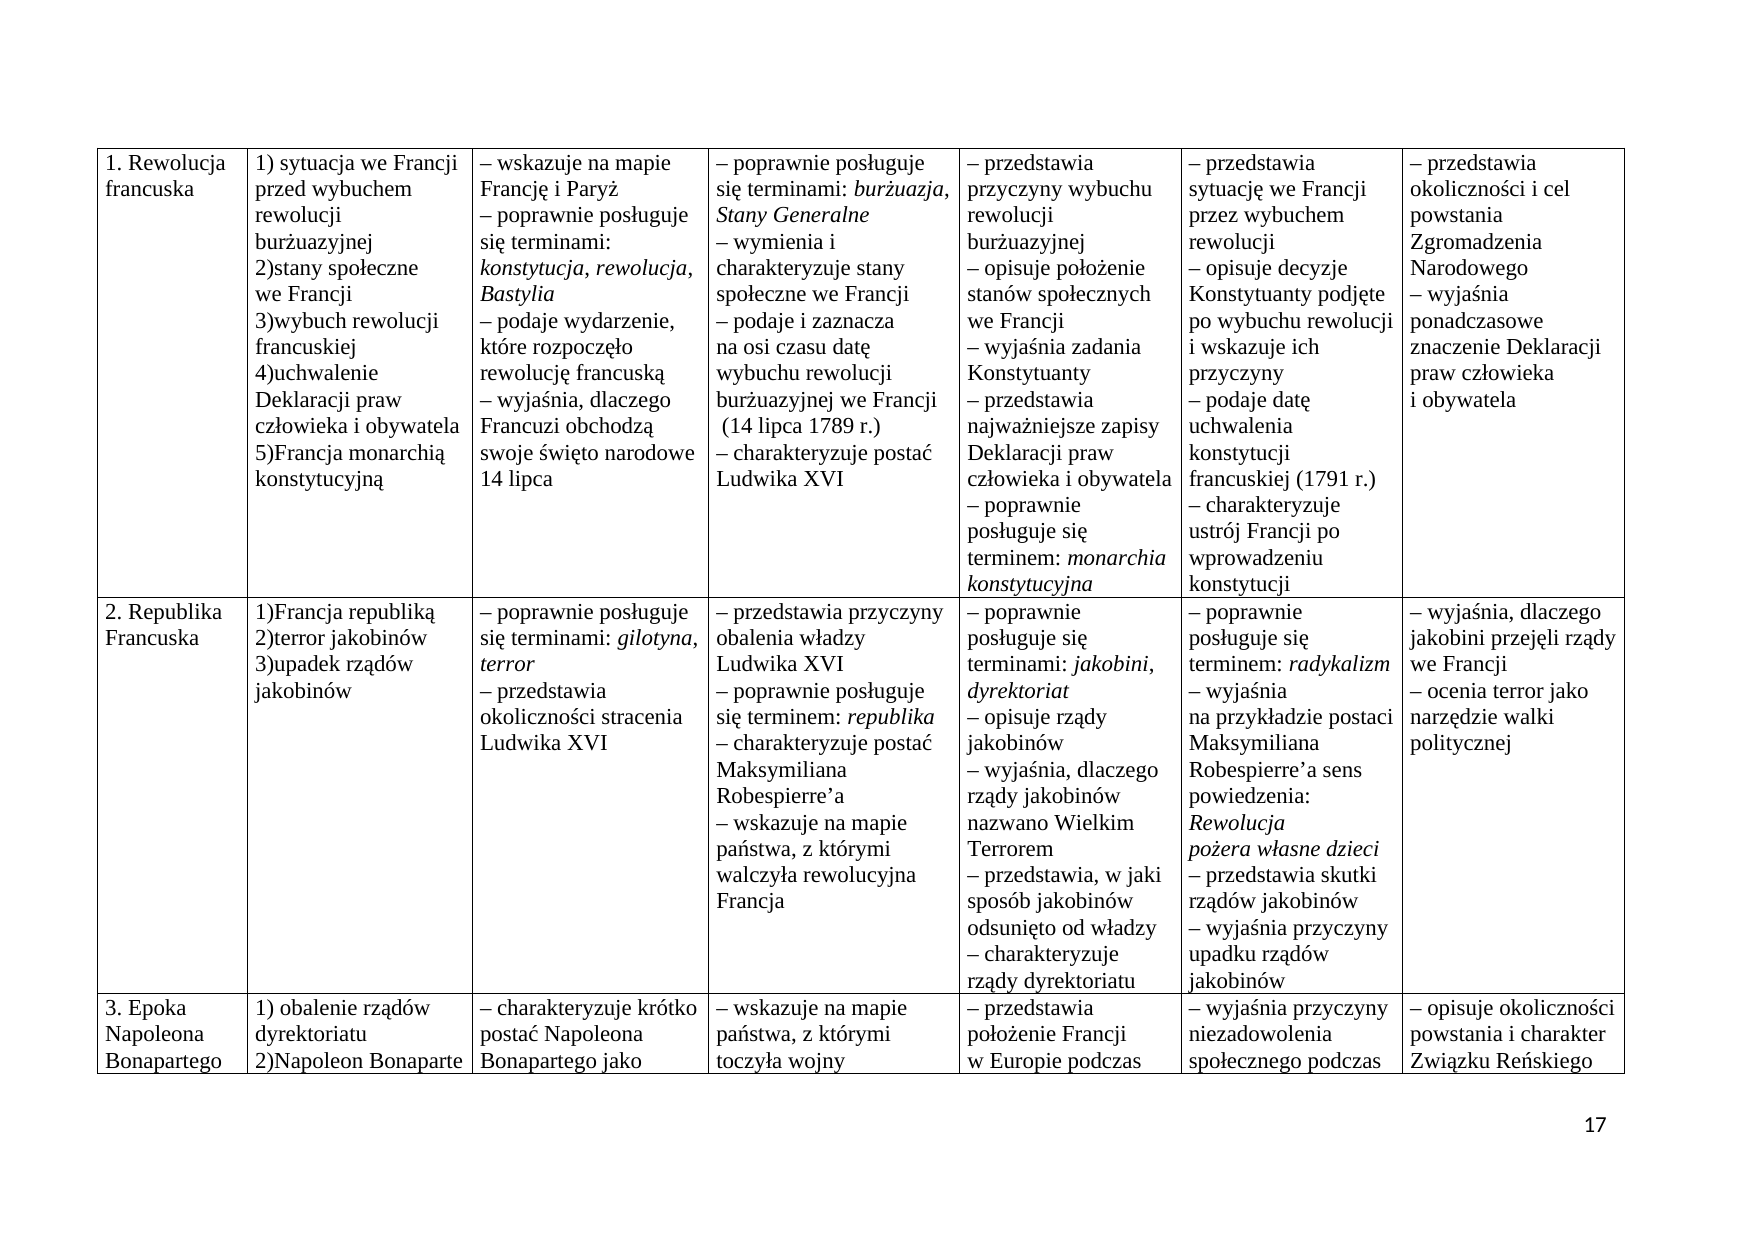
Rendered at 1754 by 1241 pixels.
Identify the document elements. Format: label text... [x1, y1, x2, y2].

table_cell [248, 994, 472, 1073]
table_cell 1. Rewolucja francuska [98, 149, 247, 597]
table_cell – przedstawia przyczyny obalenia władzy Ludwika XVI – poprawnie posługuje się terminem: republika – charakteryzuje postać Maksymiliana Robespierre’a – wskazuje na mapie państwa, z którymi walczyła rewolucyjna Francja [709, 598, 959, 993]
table_cell 2. Republika Francuska [98, 598, 247, 993]
table_cell – poprawnie posługuje się terminami: gilotyna, terror – przedstawia okoliczności stracenia Ludwika XVI [473, 598, 708, 993]
table_cell – przedstawia przyczyny wybuchu rewolucji burżuazyjnej – opisuje położenie stanów społecznych we Francji – wyjaśnia zadania Konstytuanty – przedstawia najważniejsze zapisy Deklaracji praw człowieka i obywatela – poprawnie posługuje się terminem: monarchia konstytucyjna [960, 149, 1181, 597]
table_cell – wyjaśnia, dlaczego jakobini przejęli rządy we Francji – ocenia terror jako narzędzie walki politycznej [1403, 598, 1624, 993]
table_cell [473, 994, 708, 1073]
table_cell – poprawnie posługuje się terminami: burżuazja, Stany Generalne – wymienia i charakteryzuje stany społeczne we Francji – podaje i zaznacza na osi czasu datę wybuchu rewolucji burżuazyjnej we Francji (14 lipca 1789 r.) – charakteryzuje postać Ludwika XVI [709, 149, 959, 597]
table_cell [1403, 994, 1624, 1073]
table_cell 1) sytuacja we Francji przed wybuchem rewolucji burżuazyjnej 2)stany społeczne we Francji 3)wybuch rewolucji francuskiej 4)uchwalenie Deklaracji praw człowieka i obywatela 5)Francja monarchią konstytucyjną [248, 149, 472, 597]
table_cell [98, 994, 247, 1073]
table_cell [960, 994, 1181, 1073]
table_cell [1182, 994, 1402, 1073]
table_cell – przedstawia okoliczności i cel powstania Zgromadzenia Narodowego – wyjaśnia ponadczasowe znaczenie Deklaracji praw człowieka i obywatela [1403, 149, 1624, 597]
table_cell – wskazuje na mapie Francję i Paryż – poprawnie posługuje się terminami: konstytucja, rewolucja, Bastylia – podaje wydarzenie, które rozpoczęło rewolucję francuską – wyjaśnia, dlaczego Francuzi obchodzą swoje święto narodowe 14 lipca [473, 149, 708, 597]
table_cell – poprawnie posługuje się terminami: jakobini, dyrektoriat – opisuje rządy jakobinów – wyjaśnia, dlaczego rządy jakobinów nazwano Wielkim Terrorem – przedstawia, w jaki sposób jakobinów odsunięto od władzy – charakteryzuje rządy dyrektoriatu [960, 598, 1181, 993]
table_cell 1)Francja republiką 2)terror jakobinów 3)upadek rządów jakobinów [248, 598, 472, 993]
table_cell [709, 994, 959, 1073]
table_cell – przedstawia sytuację we Francji przez wybuchem rewolucji – opisuje decyzje Konstytuanty podjęte po wybuchu rewolucji i wskazuje ich przyczyny – podaje datę uchwalenia konstytucji francuskiej (1791 r.) – charakteryzuje ustrój Francji po wprowadzeniu konstytucji [1182, 149, 1402, 597]
table_cell – poprawnie posługuje się terminem: radykalizm – wyjaśnia na przykładzie postaci Maksymiliana Robespierre’a sens powiedzenia: Rewolucja pożera własne dzieci – przedstawia skutki rządów jakobinów – wyjaśnia przyczyny upadku rządów jakobinów [1182, 598, 1402, 993]
